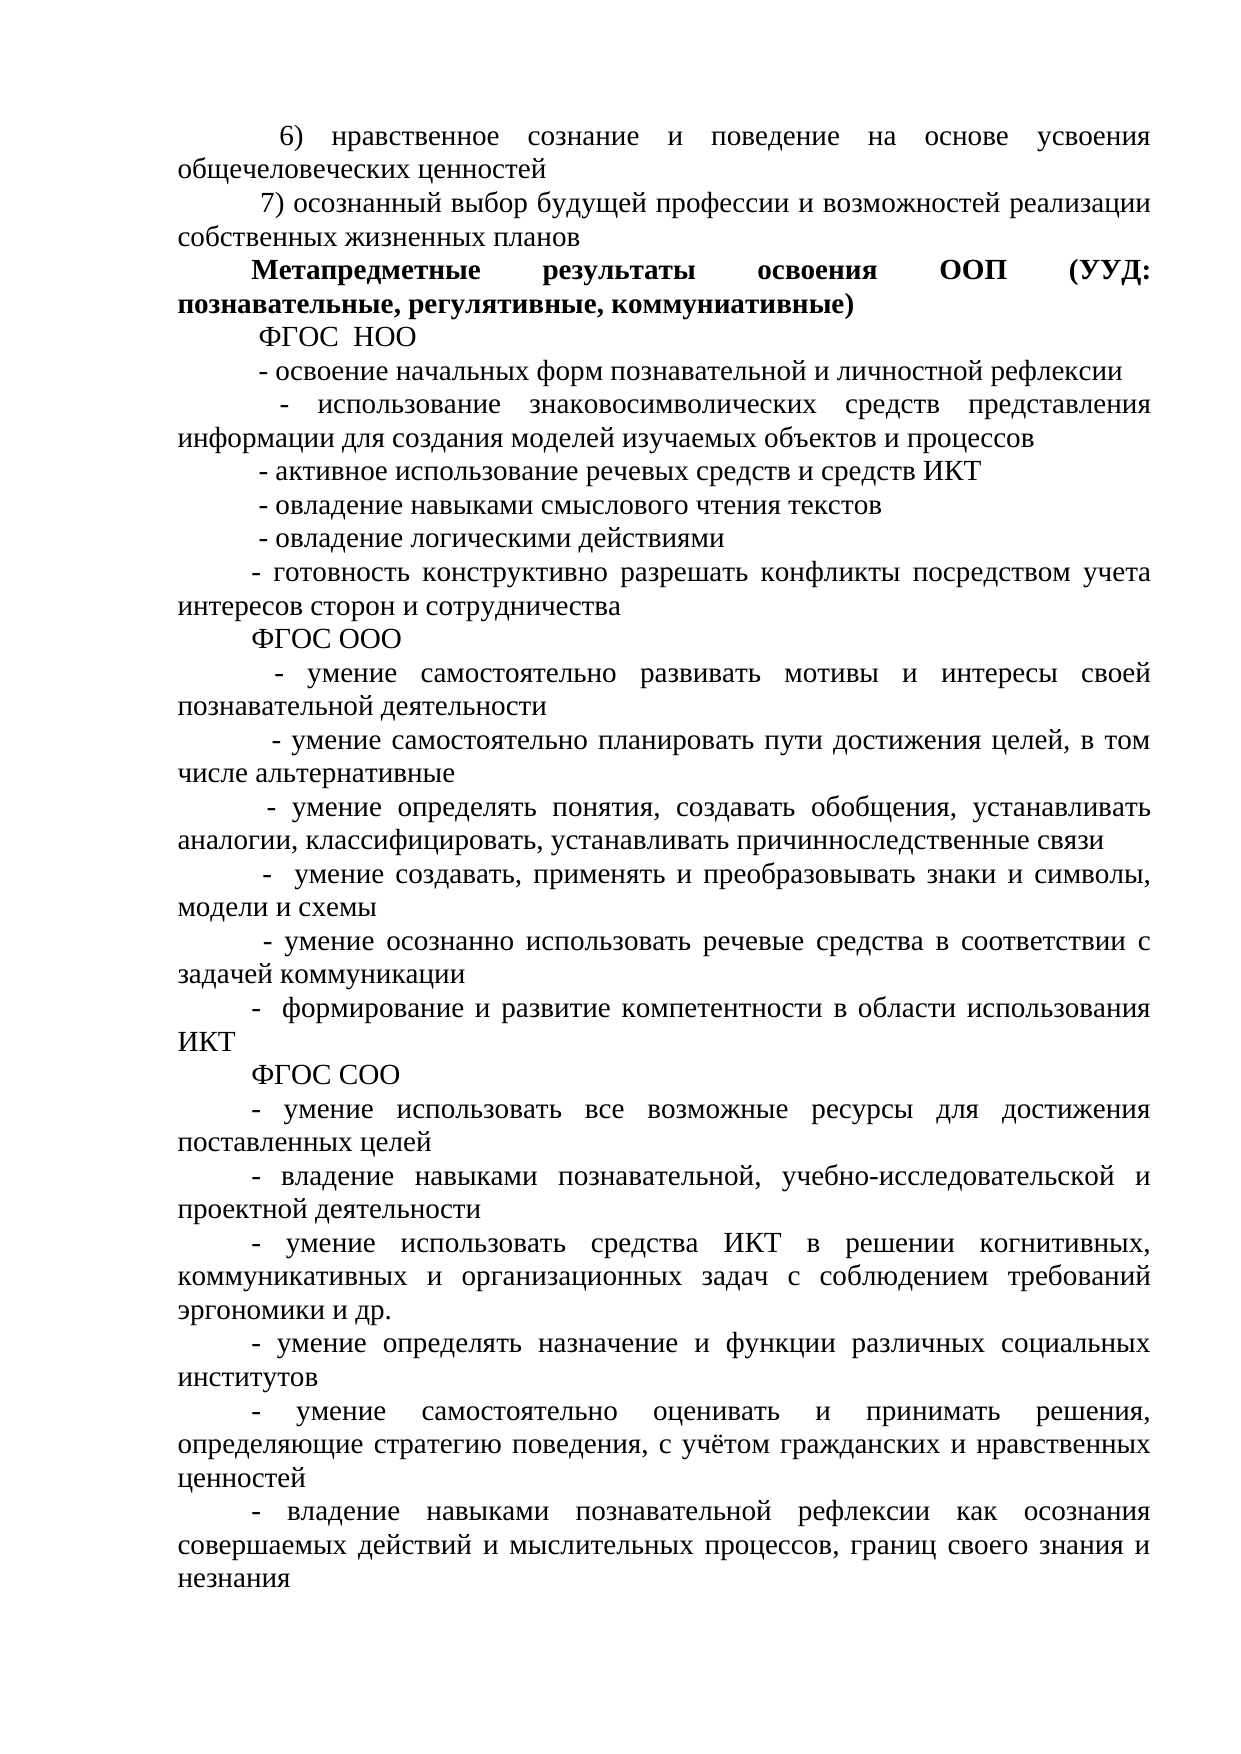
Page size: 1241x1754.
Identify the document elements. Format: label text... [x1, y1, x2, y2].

text 6) нравственное сознание и поведение на основе усвоения общечеловеческих ценностей [177, 118, 1152, 185]
text - умение определять понятия, создавать обобщения, устанавливать аналогии, классифицировать, устанавливать причинноследственные связи [177, 789, 1152, 856]
text - умение определять назначение и функции различных социальных институтов [177, 1326, 1152, 1393]
text - использование знаковосимволических средств представления информации для создания моделей изучаемых объектов и процессов [177, 386, 1152, 453]
text - владение навыками познавательной рефлексии как осознания совершаемых действий и мыслительных процессов, границ своего знания и незнания [177, 1493, 1152, 1594]
text - овладение навыками смыслового чтения текстов [177, 487, 1152, 521]
text ФГОС ООО [177, 621, 1152, 655]
text ФГОС СОО [177, 1057, 1152, 1091]
text - активное использование речевых средств и средств ИКТ [177, 453, 1152, 487]
text - готовность конструктивно разрешать конфликты посредством учета интересов сторон и сотрудничества [177, 554, 1152, 621]
text ФГОС НОО [177, 319, 1152, 353]
text - умение использовать средства ИКТ в решении когнитивных, коммуникативных и организационных задач с соблюдением требований эргономики и др. [177, 1225, 1152, 1326]
text - умение самостоятельно планировать пути достижения целей, в том числе альтернативные [177, 722, 1152, 789]
text Метапредметные результаты освоения ООП (УУД: познавательные, регулятивные, коммуниативные) [177, 252, 1152, 319]
text 7) осознанный выбор будущей профессии и возможностей реализации собственных жизненных планов [177, 185, 1152, 252]
text - формирование и развитие компетентности в области использования ИКТ [177, 990, 1152, 1057]
text - умение самостоятельно оценивать и принимать решения, определяющие стратегию поведения, с учётом гражданских и нравственных ценностей [177, 1393, 1152, 1493]
text - умение самостоятельно развивать мотивы и интересы своей познавательной деятельности [177, 655, 1152, 722]
text - освоение начальных форм познавательной и личностной рефлексии [177, 353, 1152, 386]
text - овладение логическими действиями [177, 521, 1152, 554]
text - умение осознанно использовать речевые средства в соответствии с задачей коммуникации [177, 923, 1152, 990]
text - умение использовать все возможные ресурсы для достижения поставленных целей [177, 1091, 1152, 1158]
text - умение создавать, применять и преобразовывать знаки и символы, модели и схемы [177, 856, 1152, 923]
text - владение навыками познавательной, учебно-исследовательской и проектной деятельности [177, 1158, 1152, 1225]
